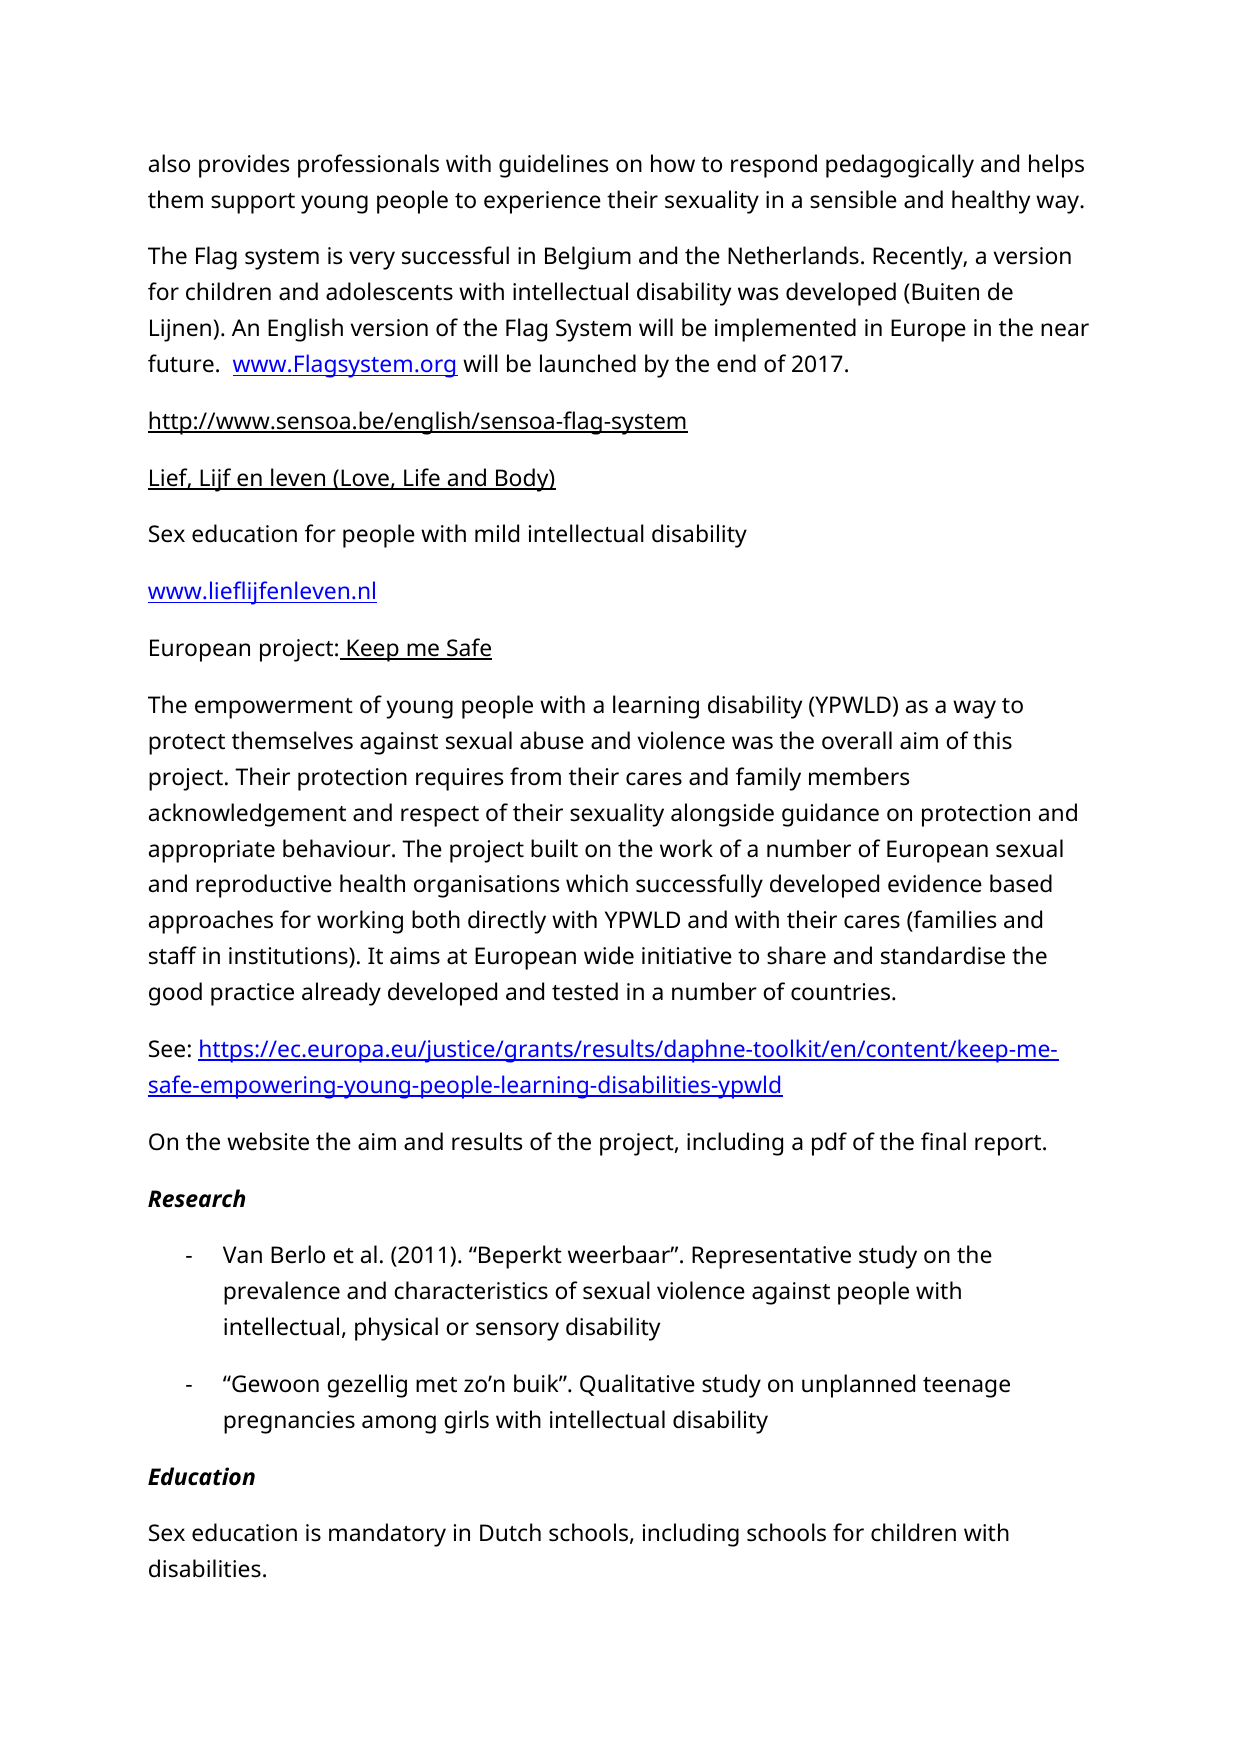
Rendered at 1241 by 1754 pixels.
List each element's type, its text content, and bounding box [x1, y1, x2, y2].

text http://www.sensoa.be/english/sensoa-flag-system [148, 405, 1093, 436]
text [148, 148, 1093, 215]
list “Gewoon gezellig met zo’n buik”. Qualitative study on unplanned teenage pregnancies among girls with intellectual disability [185, 1368, 1093, 1435]
text Education [148, 1461, 1093, 1492]
text On the website the aim and results of the project, including a pdf of the final report. [148, 1126, 1093, 1157]
text Research [148, 1182, 1093, 1214]
text See: https://ec.europa.eu/justice/grants/results/daphne-toolkit/en/content/keep-me-safe-empowering-young-people-learning-disabilities-ypwld [148, 1033, 1093, 1100]
text Sex education is mandatory in Dutch schools, including schools for children with disabilities. [148, 1517, 1093, 1584]
text Sex education for people with mild intellectual disability [148, 518, 1093, 550]
text Lief, Lijf en leven (Love, Life and Body) [148, 462, 1093, 493]
text The empowerment of young people with a learning disability (YPWLD) as a way to protect themselves against sexual abuse and violence was the overall aim of this project. Their protection requires from their cares and family members acknowledgement and respect of their sexuality alongside guidance on protection and appropriate behaviour. The project built on the work of a number of European sexual and reproductive health organisations which successfully developed evidence based approaches for working both directly with YPWLD and with their cares (families and staff in institutions). It aims at European wide initiative to share and standardise the good practice already developed and tested in a number of countries. [148, 689, 1093, 1007]
text www.lieflijfenleven.nl [148, 575, 1093, 606]
text The Flag system is very successful in Belgium and the Netherlands. Recently, a version for children and adolescents with intellectual disability was developed (Buiten de Lijnen). An English version of the Flag System will be implemented in Europe in the near future. www.Flagsystem.org will be launched by the end of 2017. [148, 240, 1093, 379]
text European project: Keep me Safe [148, 632, 1093, 663]
list Van Berlo et al. (2011). “Beperkt weerbaar”. Representative study on the prevalence and characteristics of sexual violence against people with intellectual, physical or sensory disability [185, 1239, 1093, 1342]
